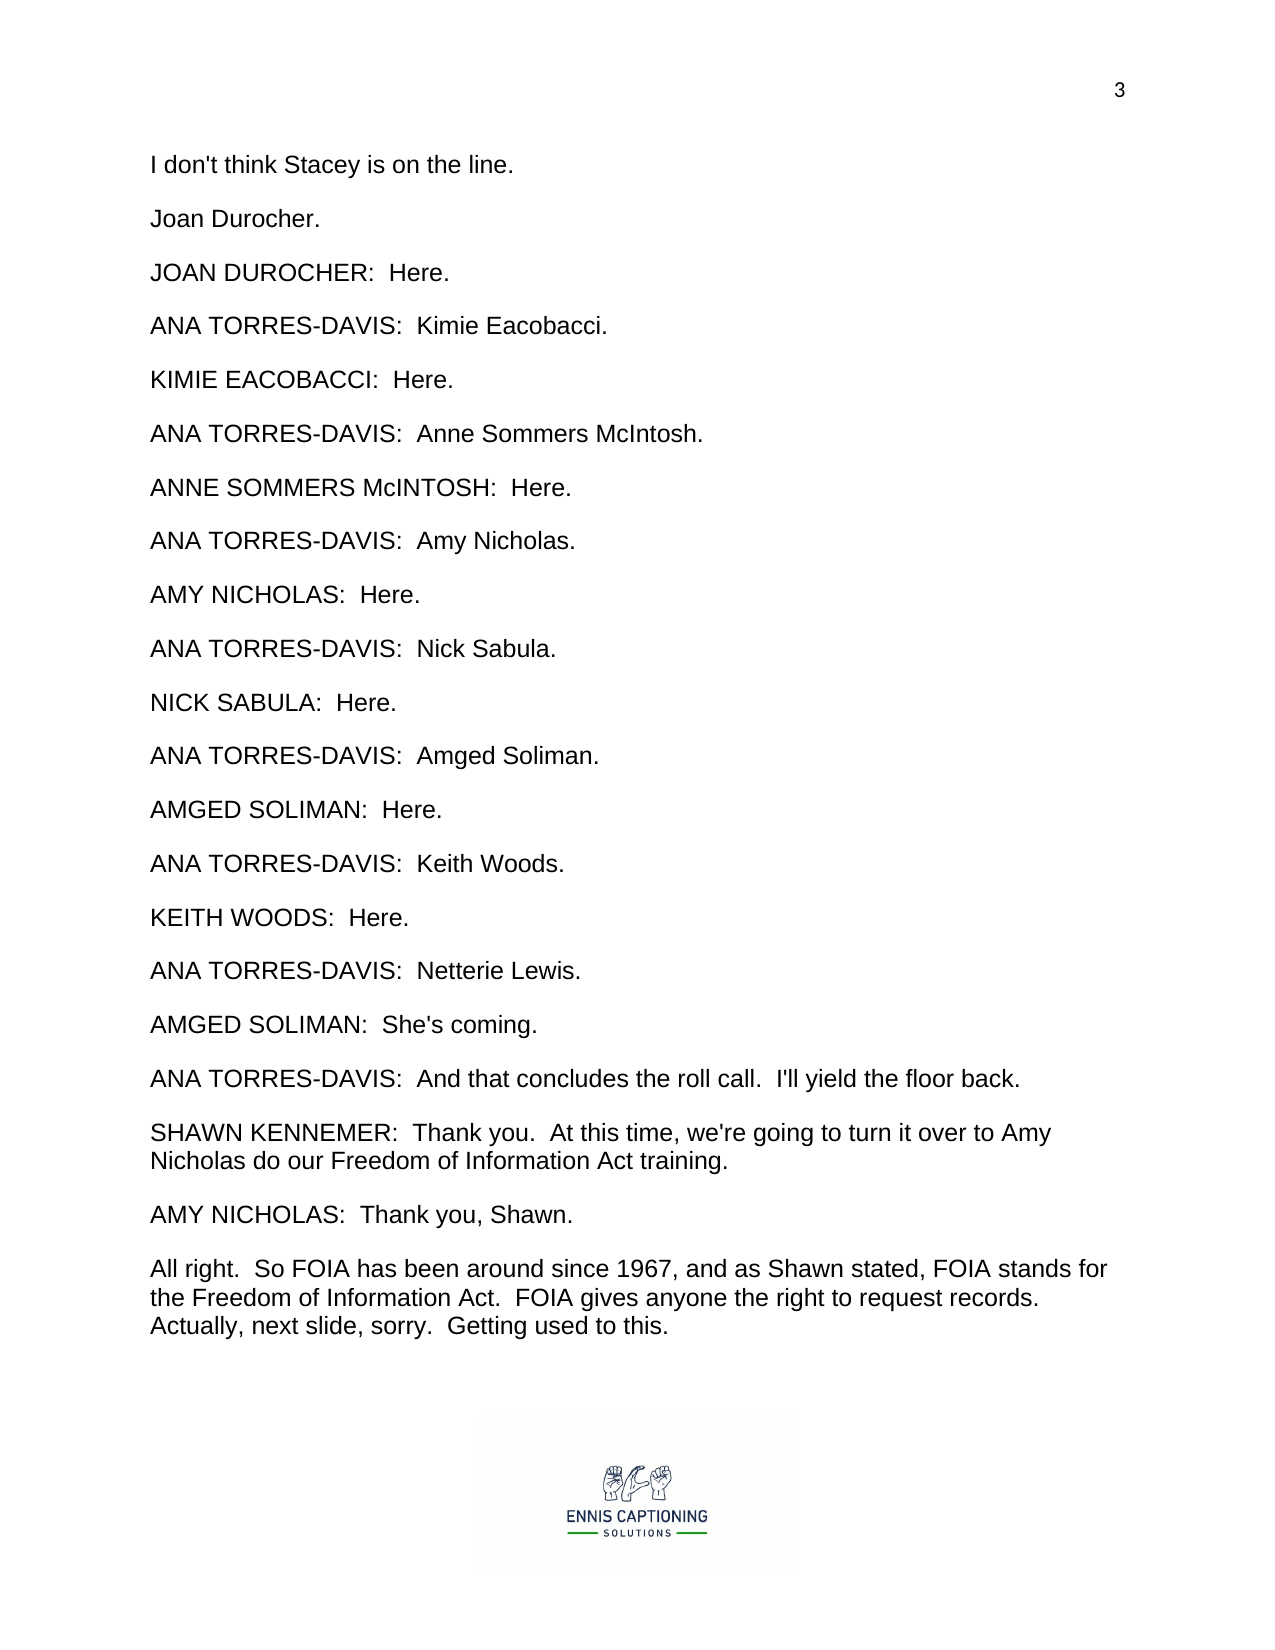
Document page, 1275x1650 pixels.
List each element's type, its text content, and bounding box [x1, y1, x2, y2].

text ANA TORRES-DAVIS: Netterie Lewis. [150, 956, 1125, 985]
picture [477, 1414, 798, 1575]
text All right. So FOIA has been around since 1967, and as Shawn stated, FOIA stands for the Freedom of Information Act. FOIA gives anyone the right to request records. Actually, next slide, sorry. Getting used to this. [150, 1254, 1125, 1340]
text NICK SABULA: Here. [150, 687, 1125, 716]
text AMY NICHOLAS: Thank you, Shawn. [150, 1200, 1125, 1229]
text ANA TORRES-DAVIS: Keith Woods. [150, 849, 1125, 877]
text SHAWN KENNEMER: Thank you. At this time, we're going to turn it over to Amy Nicholas do our Freedom of Information Act training. [150, 1117, 1125, 1175]
text I don't think Stacey is on the line. [150, 150, 1125, 179]
text AMGED SOLIMAN: Here. [150, 795, 1125, 824]
text ANA TORRES-DAVIS: Amy Nicholas. [150, 526, 1125, 555]
text KIMIE EACOBACCI: Here. [150, 365, 1125, 394]
text ANA TORRES-DAVIS: Anne Sommers McIntosh. [150, 419, 1125, 447]
text AMY NICHOLAS: Here. [150, 580, 1125, 609]
text JOAN DUROCHER: Here. [150, 257, 1125, 286]
text KEITH WOODS: Here. [150, 902, 1125, 931]
text ANA TORRES-DAVIS: Nick Sabula. [150, 634, 1125, 662]
text ANNE SOMMERS McINTOSH: Here. [150, 472, 1125, 501]
text ANA TORRES-DAVIS: Amged Soliman. [150, 741, 1125, 770]
text ANA TORRES-DAVIS: Kimie Eacobacci. [150, 311, 1125, 340]
text AMGED SOLIMAN: She's coming. [150, 1010, 1125, 1039]
text ANA TORRES-DAVIS: And that concludes the roll call. I'll yield the floor back. [150, 1064, 1125, 1092]
text Joan Durocher. [150, 204, 1125, 232]
